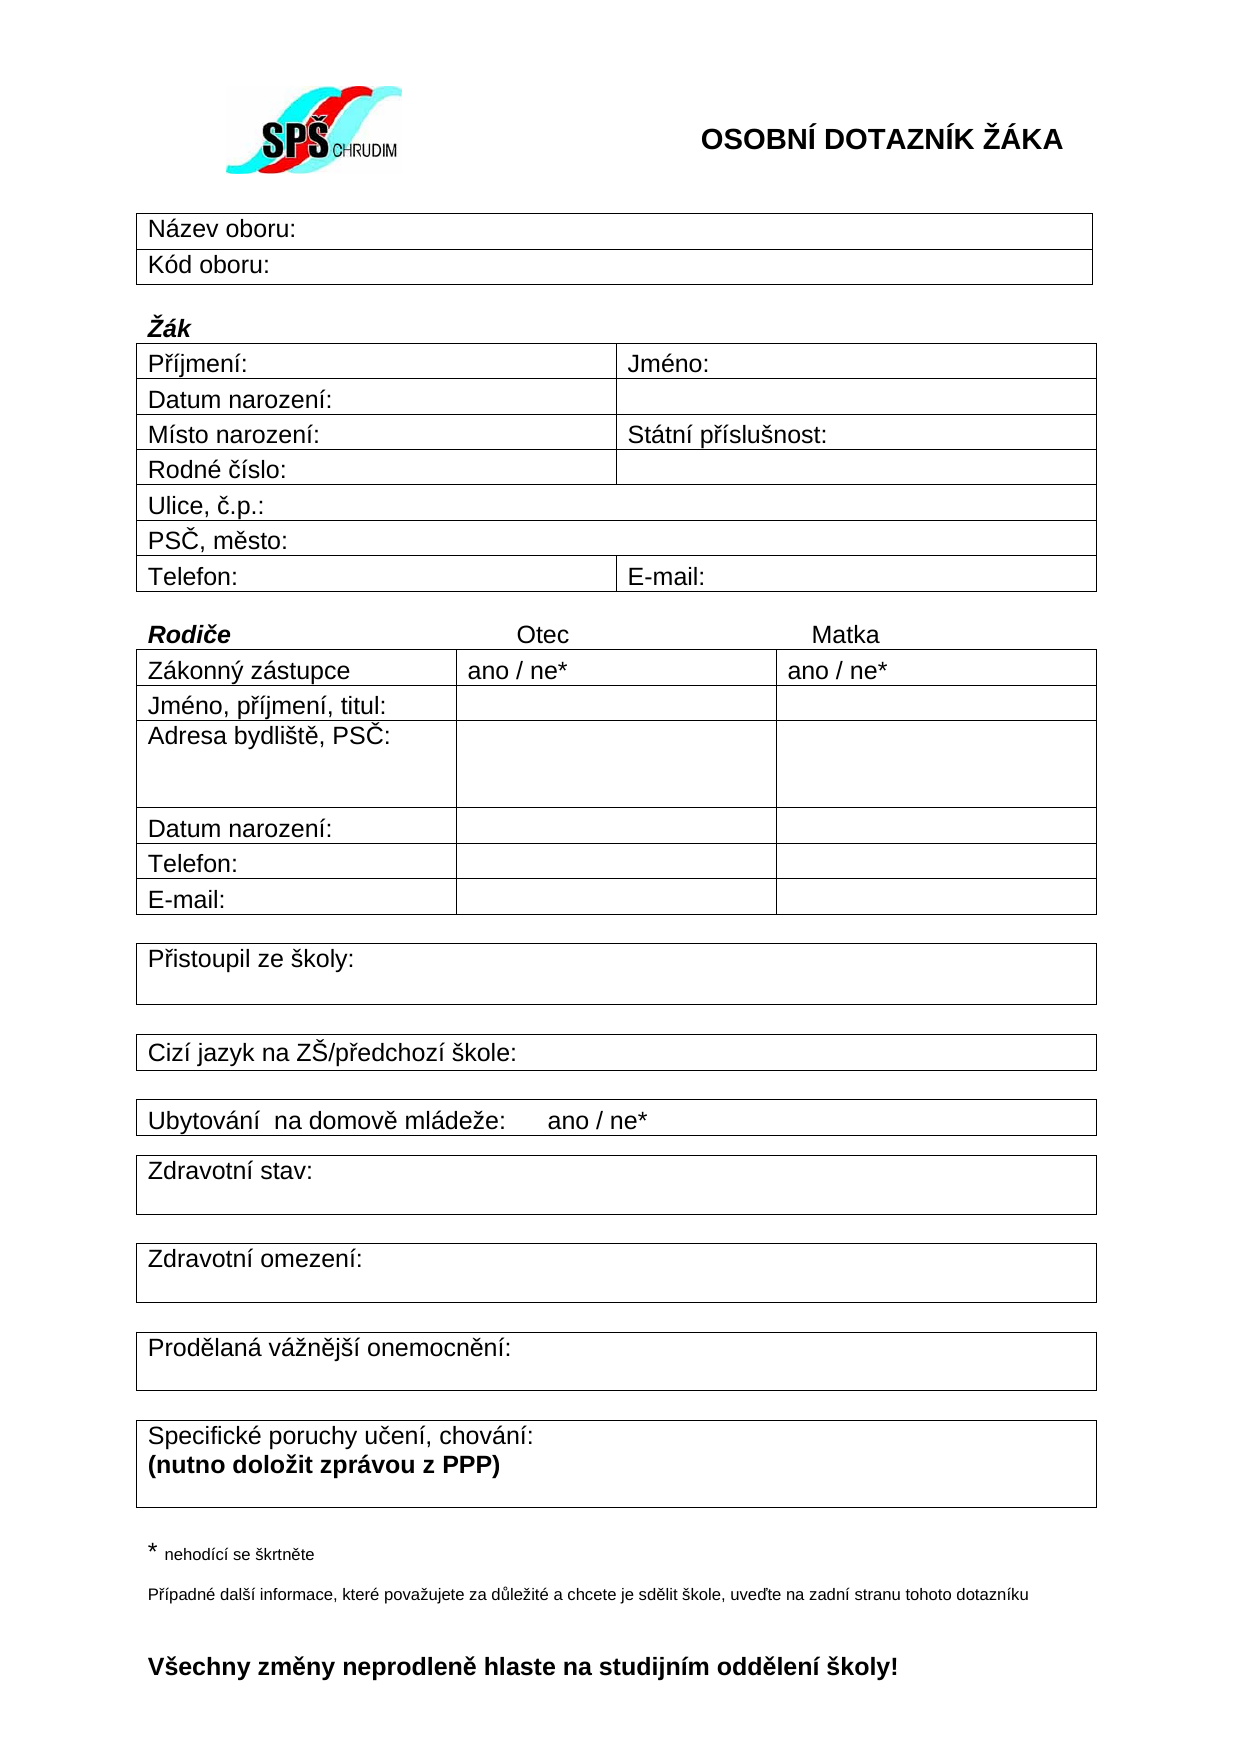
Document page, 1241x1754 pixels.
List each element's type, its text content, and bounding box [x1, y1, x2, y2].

table_cell Datum narození: [137, 379, 616, 413]
table_cell Místo narození: [137, 415, 616, 449]
table_header Cizí jazyk na ZŠ/předchozí škole: [137, 1035, 1096, 1069]
table_header Specifické poruchy učení, chování: (nutno doložit zprávou z PPP) [137, 1421, 1096, 1507]
table_cell [457, 721, 776, 807]
table_header Příjmení: [137, 344, 616, 378]
table_cell Telefon: [137, 556, 616, 591]
table_header Zákonný zástupce [137, 650, 456, 684]
title * nehodící se škrtněte [148, 1537, 1093, 1566]
table_cell [777, 721, 1096, 807]
table_cell Státní příslušnost: [617, 415, 1096, 449]
title Rodiče Otec Matka [148, 620, 1093, 649]
table_cell PSČ, město: [137, 521, 1096, 555]
title Případné další informace, které považujete za důležité a chcete je sdělit škole, uveďte na zadní stranu tohoto dotazníku [148, 1585, 1093, 1623]
table_header Ubytování na domově mládeže: ano / ne* [137, 1100, 1096, 1135]
table_cell [457, 686, 776, 720]
table_cell Datum narození: [137, 808, 456, 843]
title Žák [148, 314, 1093, 343]
table_header Název oboru: [137, 214, 1092, 249]
table_cell Telefon: [137, 844, 456, 878]
table_cell Kód oboru: [137, 250, 1092, 284]
table_cell [457, 808, 776, 843]
table_header ano / ne* [457, 650, 776, 684]
table_cell Adresa bydliště, PSČ: [137, 721, 456, 807]
table_cell Rodné číslo: [137, 450, 616, 484]
title Všechny změny neprodleně hlaste na studijním oddělení školy! [148, 1652, 1093, 1681]
table_cell Ulice, č.p.: [137, 485, 1096, 520]
table_cell E-mail: [137, 879, 456, 913]
title OSOBNÍ DOTAZNÍK ŽÁKA [402, 122, 1093, 156]
table_cell [777, 879, 1096, 913]
table_header Jméno: [617, 344, 1096, 378]
table_cell [617, 450, 1096, 484]
table_cell [777, 686, 1096, 720]
table_cell Jméno, příjmení, titul: [137, 686, 456, 720]
table_cell E-mail: [617, 556, 1096, 591]
table_header Zdravotní omezení: [137, 1244, 1096, 1302]
table_header Zdravotní stav: [137, 1156, 1096, 1213]
table_cell [777, 844, 1096, 878]
table_header ano / ne* [777, 650, 1096, 684]
table_cell [777, 808, 1096, 843]
table_cell [457, 844, 776, 878]
picture [226, 86, 402, 174]
table_cell [617, 379, 1096, 413]
table_header Prodělaná vážnější onemocnění: [137, 1333, 1096, 1390]
table_cell [457, 879, 776, 913]
table_header Přistoupil ze školy: [137, 944, 1096, 1004]
